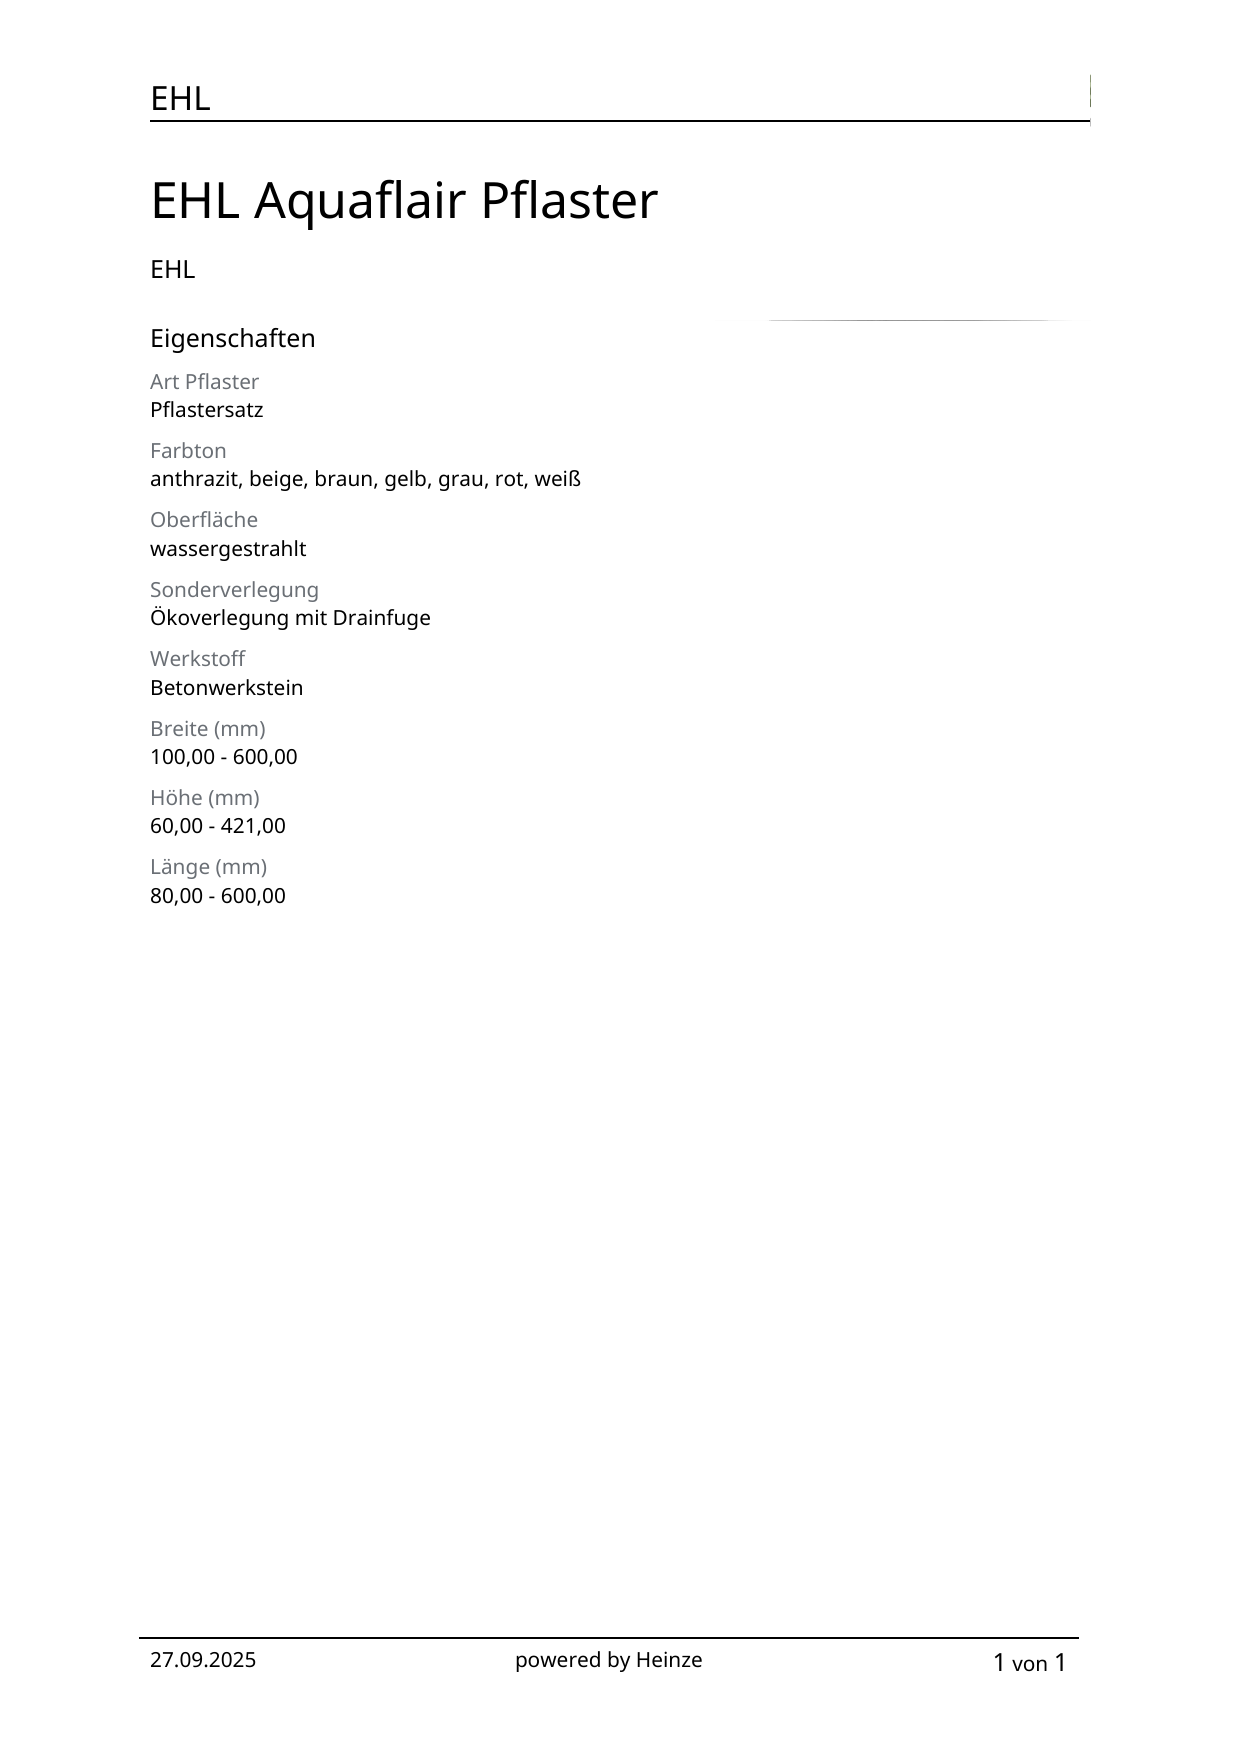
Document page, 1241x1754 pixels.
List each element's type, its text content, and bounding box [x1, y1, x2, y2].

text Farbton [150, 436, 1090, 464]
text Höhe (mm) [150, 783, 1090, 811]
text Länge (mm) [150, 852, 1090, 881]
text 80,00 - 600,00 [150, 881, 1090, 909]
text anthrazit, beige, braun, gelb, grau, rot, weiß [150, 464, 1090, 493]
text Sonderverlegung [150, 575, 1090, 603]
text Betonwerkstein [150, 673, 1090, 701]
text Oberfläche [150, 506, 1090, 534]
text 100,00 - 600,00 [150, 742, 1090, 771]
text Breite (mm) [150, 714, 1090, 742]
text Werkstoff [150, 644, 1090, 673]
text Pflastersatz [150, 395, 1090, 424]
text 60,00 - 421,00 [150, 811, 1090, 840]
text Eigenschaften [150, 320, 1090, 354]
text wassergestrahlt [150, 534, 1090, 562]
text EHL [150, 252, 1090, 286]
text Ökoverlegung mit Drainfuge [150, 603, 1090, 632]
text EHL Aquaflair Pflaster [150, 165, 1090, 233]
text Art Pflaster [150, 367, 1090, 395]
